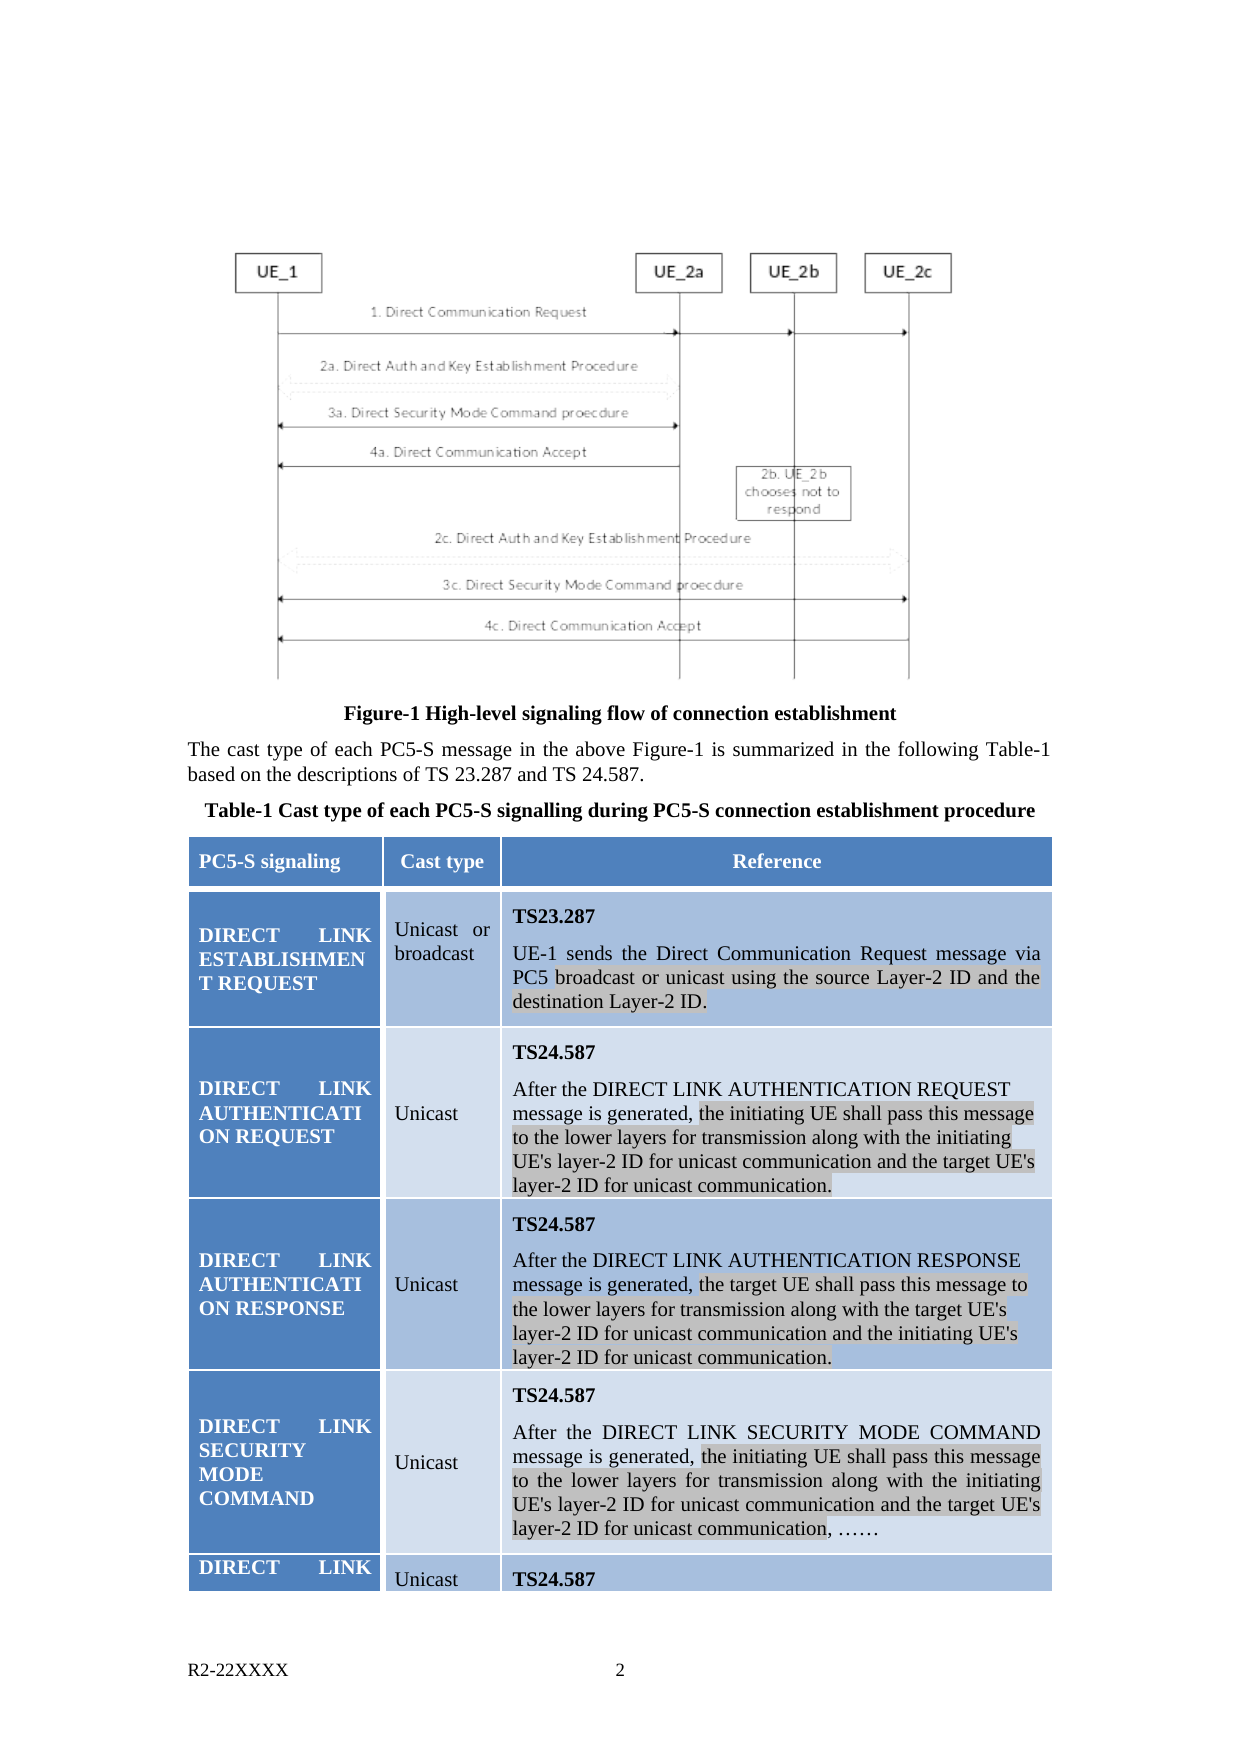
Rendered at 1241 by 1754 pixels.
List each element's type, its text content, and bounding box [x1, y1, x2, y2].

table_cell Unicast [386, 1199, 500, 1369]
table_cell Unicast [386, 1555, 500, 1591]
table_cell DIRECT LINK ESTABLISHMENT REQUEST [189, 892, 380, 1026]
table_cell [189, 1555, 380, 1591]
table_header PC5-S signaling [189, 837, 382, 886]
table_cell Unicast [386, 1371, 500, 1553]
table_cell TS24.587 After the DIRECT LINK SECURITY MODE COMMAND message is generated, the initiating UE shall pass this message to the lower layers for transmission along with the initiating UE's layer-2 ID for unicast communication and the target UE's layer-2 ID for unicast communication, …… [502, 1371, 1052, 1553]
table_cell TS24.587 After the DIRECT LINK AUTHENTICATION REQUEST message is generated, the initiating UE shall pass this message to the lower layers for transmission along with the initiating UE's layer-2 ID for unicast communication and the target UE's layer-2 ID for unicast communication. [502, 1028, 1052, 1197]
text Figure-1 High-level signaling flow of connection establishment [187, 701, 1053, 725]
table_header Cast type [384, 837, 500, 886]
table_cell DIRECT LINK SECURITY MODE COMMAND [189, 1371, 380, 1553]
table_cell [502, 1555, 1052, 1591]
text Table-1 Cast type of each PC5-S signalling during PC5-S connection establishment procedure [187, 798, 1053, 822]
table_cell DIRECT LINK AUTHENTICATION RESPONSE [189, 1199, 380, 1369]
table_cell DIRECT LINK AUTHENTICATION REQUEST [189, 1028, 380, 1197]
table_cell Unicast [386, 1028, 500, 1197]
text The cast type of each PC5-S message in the above Figure-1 is summarized in the following Table-1 based on the descriptions of TS 23.287 and TS 24.587. [187, 737, 1053, 786]
table_cell TS24.587 After the DIRECT LINK AUTHENTICATION RESPONSE message is generated, the target UE shall pass this message to the lower layers for transmission along with the target UE's layer-2 ID for unicast communication and the initiating UE's layer-2 ID for unicast communication. [502, 1199, 1052, 1369]
table_cell TS23.287 UE-1 sends the Direct Communication Request message via PC5 broadcast or unicast using the source Layer-2 ID and the destination Layer-2 ID. [502, 892, 1052, 1026]
table_cell Unicast or broadcast [386, 892, 500, 1026]
table_header Reference [502, 837, 1052, 886]
